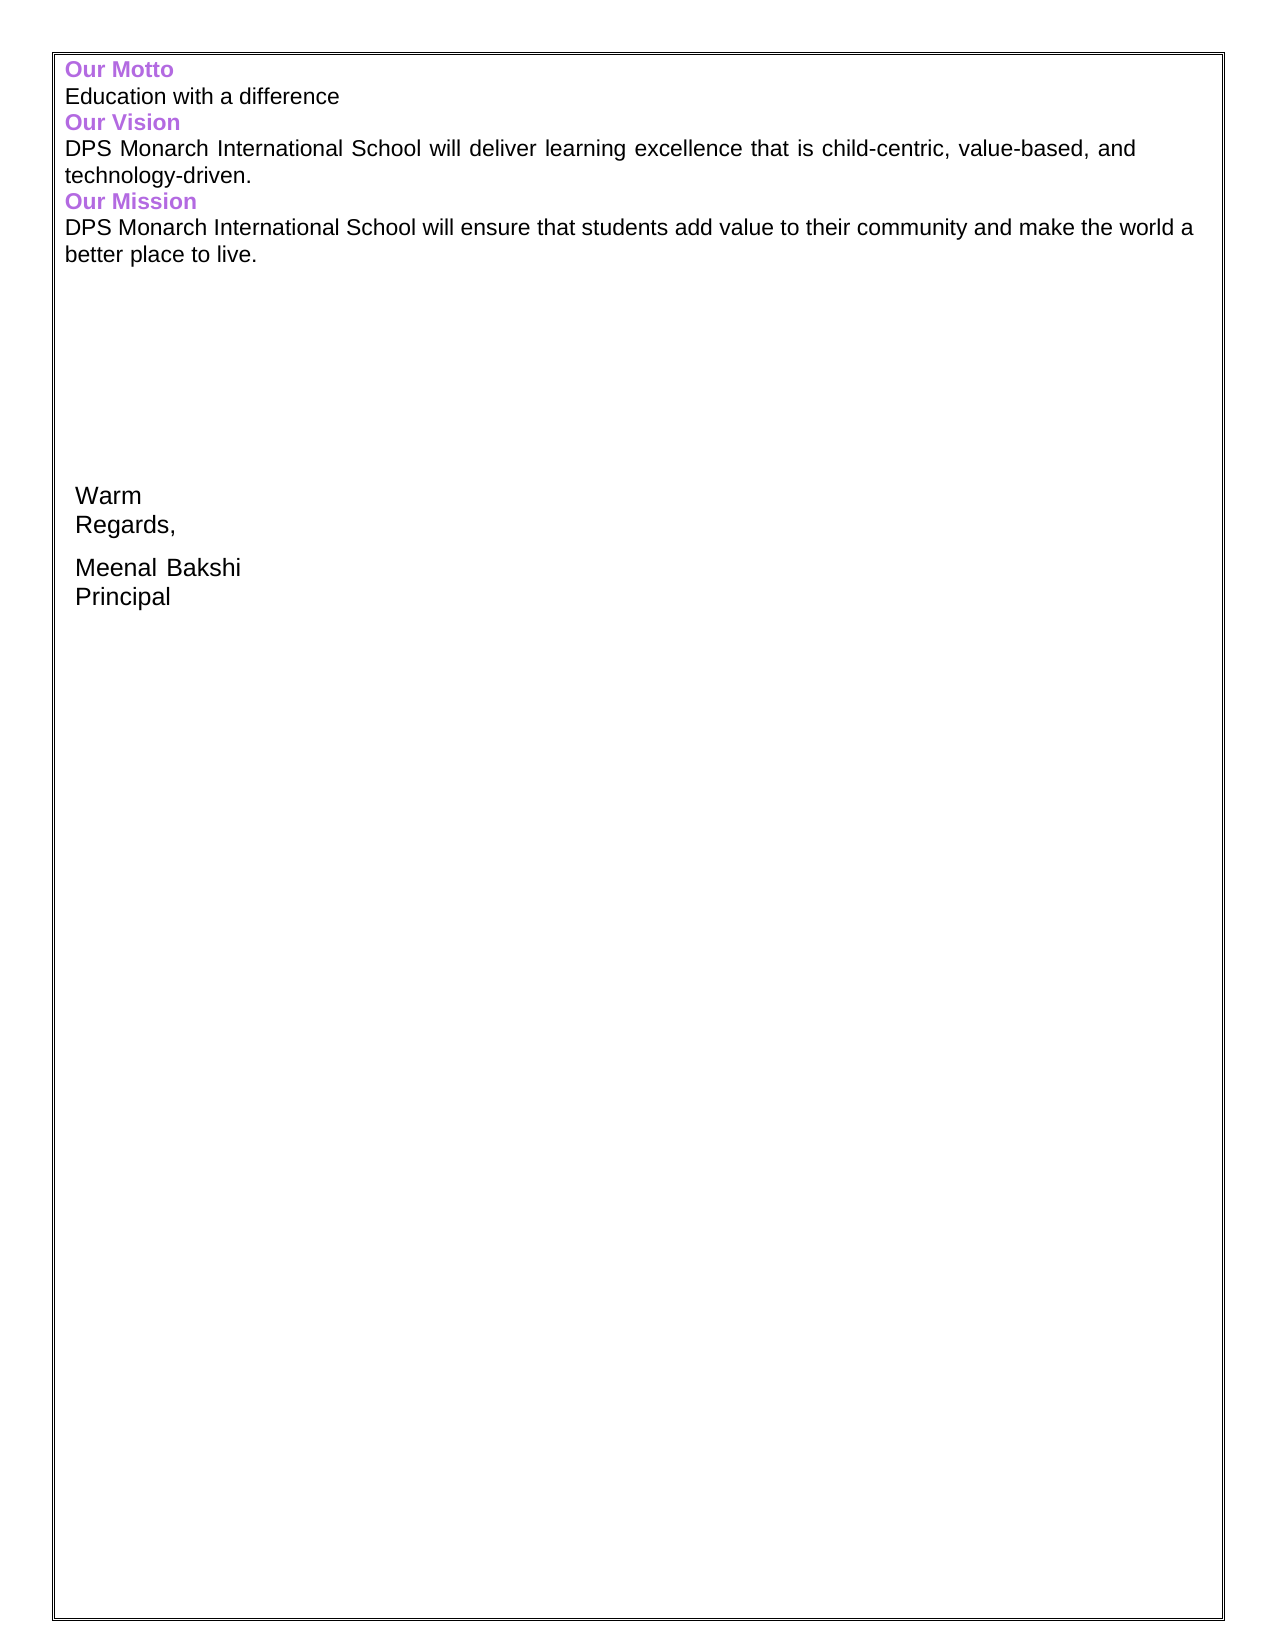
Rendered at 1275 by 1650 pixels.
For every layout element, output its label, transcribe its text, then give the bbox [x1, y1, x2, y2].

text Our Mission DPS Monarch International School will ensure that students add value to their community and make the world a better place to live. [64, 188, 1212, 267]
text Our Motto Education with a difference [64, 56, 1212, 109]
text Warm Regards, [75, 481, 241, 538]
text Meenal Bakshi Principal [75, 553, 241, 610]
text Our Vision DPS Monarch International School will deliver learning excellence that is child-centric, value-based, and technology-driven. [64, 109, 1212, 188]
